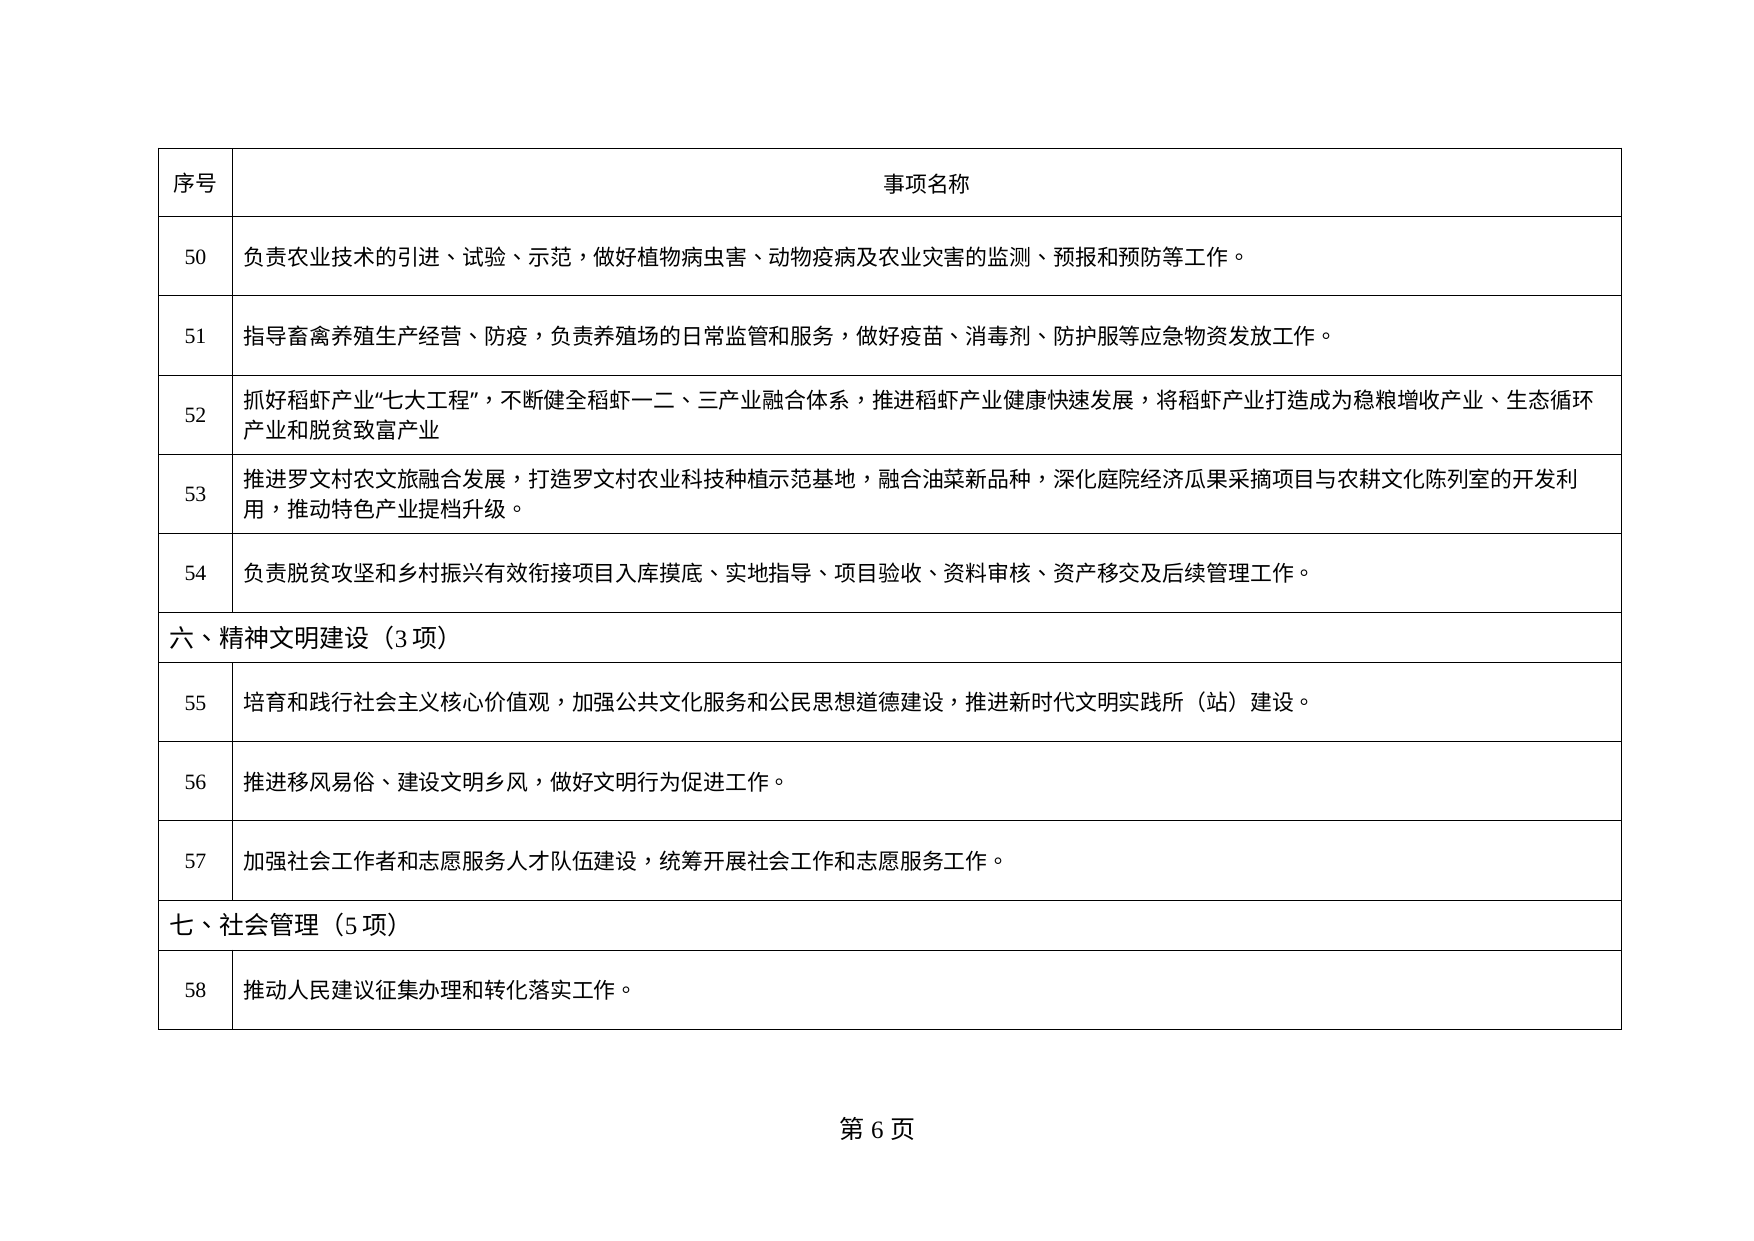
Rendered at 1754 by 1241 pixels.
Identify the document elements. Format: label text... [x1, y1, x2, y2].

table_cell 54 [159, 534, 232, 612]
table_cell 抓好稻虾产业“七大工程”，不断健全稻虾一二、三产业融合体系，推进稻虾产业健康快速发展，将稻虾产业打造成为稳粮增收产业、生态循环产业和脱贫致富产业 [233, 376, 1621, 454]
table_cell 七、社会管理（5项） [159, 901, 1621, 949]
table_cell 六、精神文明建设（3项） [159, 613, 1621, 662]
table_cell 负责农业技术的引进、试验、示范，做好植物病虫害、动物疫病及农业灾害的监测、预报和预防等工作。 [233, 217, 1621, 295]
table_cell 培育和践行社会主义核心价值观，加强公共文化服务和公民思想道德建设，推进新时代文明实践所（站）建设。 [233, 663, 1621, 741]
table_cell 加强社会工作者和志愿服务人才队伍建设，统筹开展社会工作和志愿服务工作。 [233, 821, 1621, 899]
table_header 事项名称 [233, 149, 1621, 216]
table_cell 50 [159, 217, 232, 295]
table_cell 55 [159, 663, 232, 741]
table_cell 53 [159, 455, 232, 533]
table_cell 推动人民建议征集办理和转化落实工作。 [233, 951, 1621, 1029]
table_cell 推进罗文村农文旅融合发展，打造罗文村农业科技种植示范基地，融合油菜新品种，深化庭院经济瓜果采摘项目与农耕文化陈列室的开发利用，推动特色产业提档升级。 [233, 455, 1621, 533]
table_cell 57 [159, 821, 232, 899]
table_cell 推进移风易俗、建设文明乡风，做好文明行为促进工作。 [233, 742, 1621, 820]
table_cell 56 [159, 742, 232, 820]
table_header 序号 [159, 149, 232, 216]
table_cell 51 [159, 296, 232, 374]
table_cell 58 [159, 951, 232, 1029]
table_cell 52 [159, 376, 232, 454]
table_cell 指导畜禽养殖生产经营、防疫，负责养殖场的日常监管和服务，做好疫苗、消毒剂、防护服等应急物资发放工作。 [233, 296, 1621, 374]
table_cell 负责脱贫攻坚和乡村振兴有效衔接项目入库摸底、实地指导、项目验收、资料审核、资产移交及后续管理工作。 [233, 534, 1621, 612]
